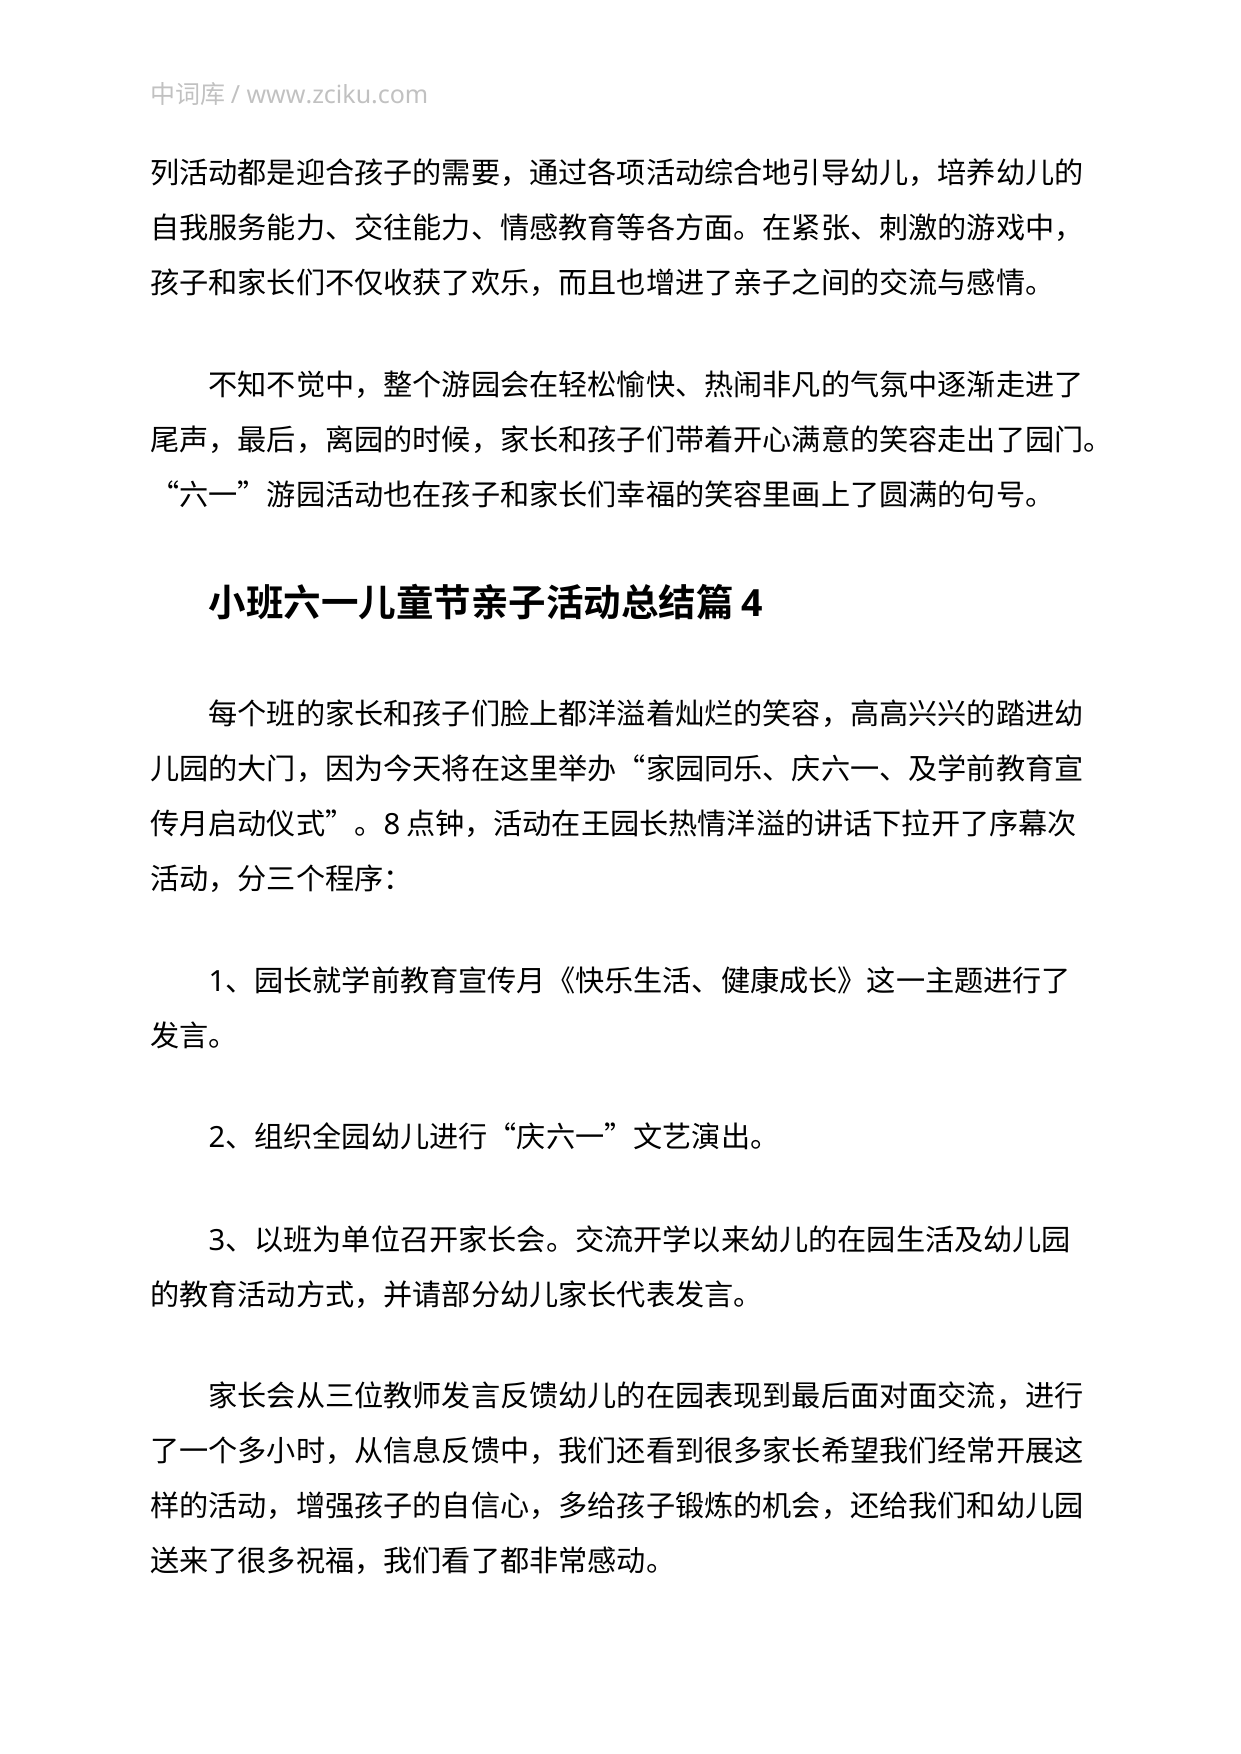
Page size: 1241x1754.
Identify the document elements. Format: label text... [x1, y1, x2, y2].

text 每个班的家长和孩子们脸上都洋溢着灿烂的笑容，高高兴兴的踏进幼儿园的大门，因为今天将在这里举办“家园同乐、庆六一、及学前教育宣传月启动仪式”。8点钟，活动在王园长热情洋溢的讲话下拉开了序幕次活动，分三个程序： [150, 691, 1090, 898]
text 不知不觉中，整个游园会在轻松愉快、热闹非凡的气氛中逐渐走进了尾声，最后，离园的时候，家长和孩子们带着开心满意的笑容走出了园门。“六一”游园活动也在孩子和家长们幸福的笑容里画上了圆满的句号。 [150, 362, 1090, 514]
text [150, 150, 1090, 302]
text 家长会从三位教师发言反馈幼儿的在园表现到最后面对面交流，进行了一个多小时，从信息反馈中，我们还看到很多家长希望我们经常开展这样的活动，增强孩子的自信心，多给孩子锻炼的机会，还给我们和幼儿园送来了很多祝福，我们看了都非常感动。 [150, 1373, 1090, 1580]
text 3、以班为单位召开家长会。交流开学以来幼儿的在园生活及幼儿园的教育活动方式，并请部分幼儿家长代表发言。 [150, 1216, 1090, 1313]
text 2、组织全园幼儿进行“庆六一”文艺演出。 [150, 1114, 1090, 1156]
text 1、园长就学前教育宣传月《快乐生活、健康成长》这一主题进行了发言。 [150, 957, 1090, 1054]
text 小班六一儿童节亲子活动总结篇4 [150, 573, 1090, 628]
